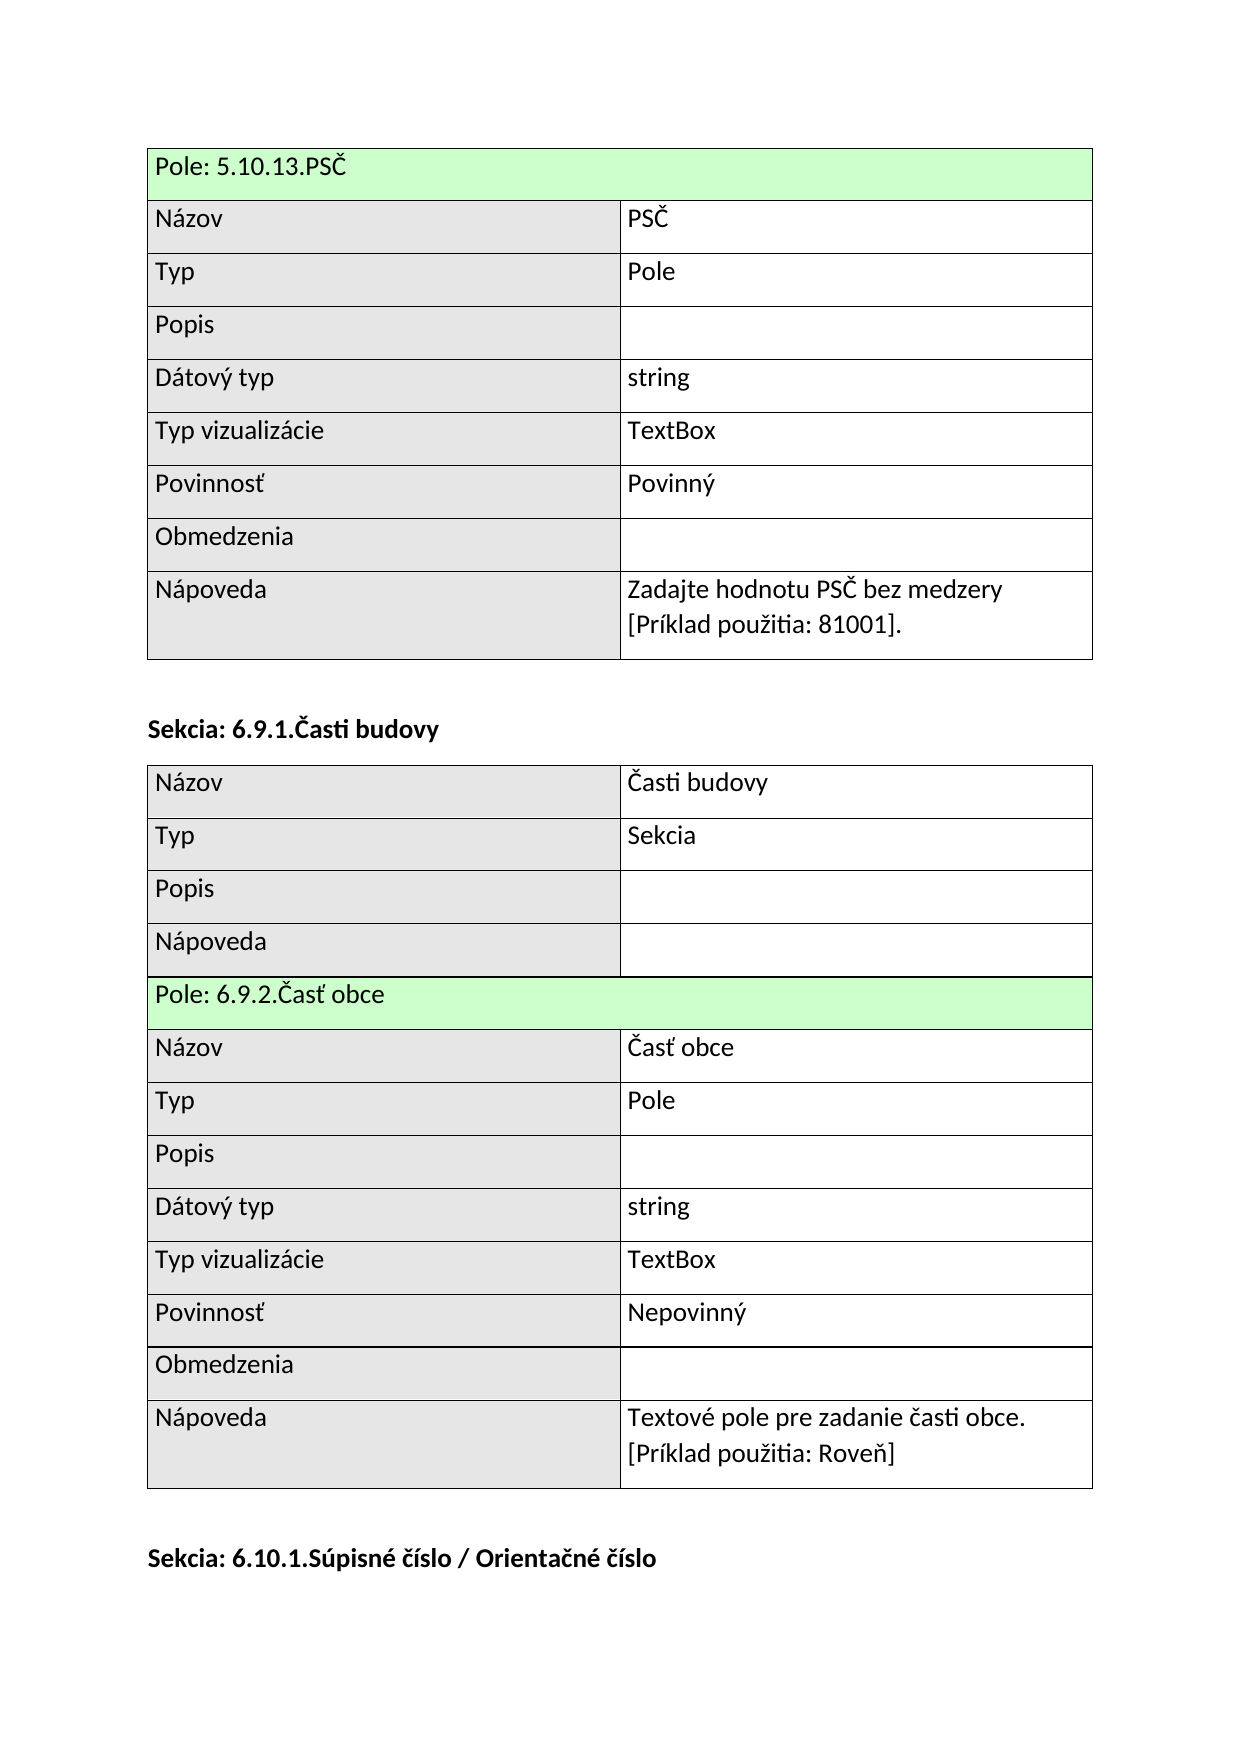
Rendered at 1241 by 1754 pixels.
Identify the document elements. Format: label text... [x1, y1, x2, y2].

table_cell Časť obce [621, 1030, 1092, 1082]
table_cell Popis [148, 1136, 620, 1188]
table_cell [621, 307, 1092, 359]
table_cell PSČ [621, 201, 1092, 253]
table_cell TextBox [621, 1242, 1092, 1294]
table_cell Obmedzenia [148, 1348, 620, 1399]
table_cell [621, 871, 1092, 923]
table_cell Povinnosť [148, 466, 620, 518]
table_cell Textové pole pre zadanie časti obce. [Príklad použitia: Roveň] [621, 1401, 1092, 1488]
table_cell Nápoveda [148, 572, 620, 659]
table_cell Zadajte hodnotu PSČ bez medzery [Príklad použitia: 81001]. [621, 572, 1092, 659]
table_cell [621, 519, 1092, 571]
table_cell Dátový typ [148, 1189, 620, 1241]
table_cell Typ [148, 1083, 620, 1135]
table_header Časti budovy [621, 766, 1092, 817]
table_cell [621, 1348, 1092, 1399]
table_cell Povinnosť [148, 1295, 620, 1346]
table_cell Pole: 6.9.2.Časť obce [148, 978, 1092, 1029]
table_cell Sekcia [621, 819, 1092, 870]
table_cell [621, 924, 1092, 976]
table_cell Nápoveda [148, 924, 620, 976]
table_cell Nápoveda [148, 1401, 620, 1488]
table_cell TextBox [621, 413, 1092, 465]
table_cell string [621, 360, 1092, 412]
table_cell string [621, 1189, 1092, 1241]
table_header Názov [148, 766, 620, 817]
table_cell Názov [148, 1030, 620, 1082]
table_cell Nepovinný [621, 1295, 1092, 1346]
text Sekcia: 6.10.1.Súpisné číslo / Orientačné číslo [148, 1541, 1093, 1574]
table_cell Pole [621, 1083, 1092, 1135]
table_cell Popis [148, 307, 620, 359]
table_cell Typ [148, 254, 620, 306]
table_cell Povinný [621, 466, 1092, 518]
table_cell Popis [148, 871, 620, 923]
table_cell Obmedzenia [148, 519, 620, 571]
table_cell Pole: 5.10.13.PSČ [148, 149, 1092, 200]
table_cell Pole [621, 254, 1092, 306]
table_cell [621, 1136, 1092, 1188]
table_cell Dátový typ [148, 360, 620, 412]
table_cell Typ vizualizácie [148, 1242, 620, 1294]
text Sekcia: 6.9.1.Časti budovy [148, 712, 1093, 745]
table_cell Názov [148, 201, 620, 253]
table_cell Typ vizualizácie [148, 413, 620, 465]
table_cell Typ [148, 819, 620, 870]
